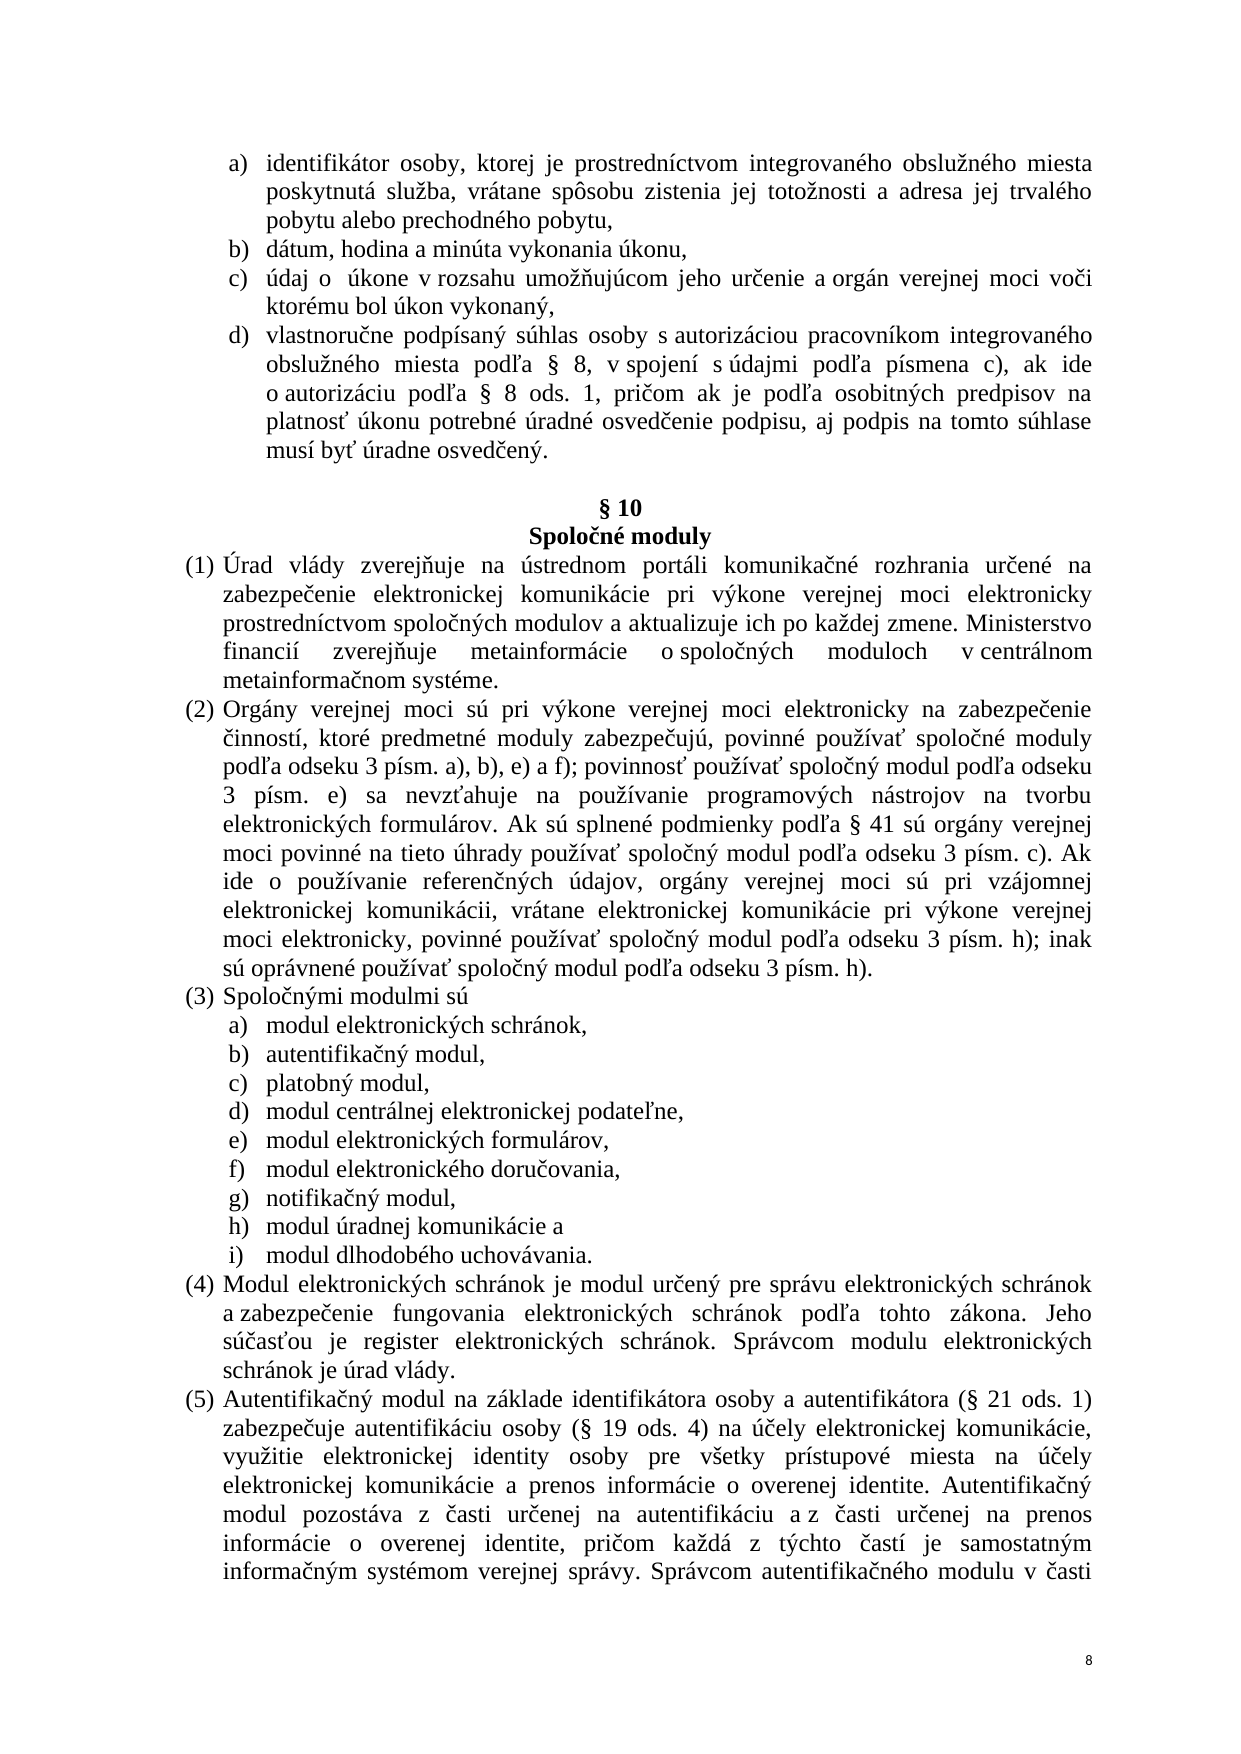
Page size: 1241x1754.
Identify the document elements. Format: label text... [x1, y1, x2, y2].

text Spoločné moduly [148, 521, 1093, 550]
list platobný modul, [228, 1068, 1093, 1096]
list Orgány verejnej moci sú pri výkone verejnej moci elektronicky na zabezpečenie činností, ktoré predmetné moduly zabezpečujú, povinné používať spoločné moduly podľa odseku 3 písm. a), b), e) a f); povinnosť používať spoločný modul podľa odseku 3 písm. e) sa nevzťahuje na používanie programových nástrojov na tvorbu elektronických formulárov. Ak sú splnené podmienky podľa § 41 sú orgány verejnej moci povinné na tieto úhrady používať spoločný modul podľa odseku 3 písm. c). Ak ide o používanie referenčných údajov, orgány verejnej moci sú pri vzájomnej elektronickej komunikácii, vrátane elektronickej komunikácie pri výkone verejnej moci elektronicky, povinné používať spoločný modul podľa odseku 3 písm. h); inak sú oprávnené používať spoločný modul podľa odseku 3 písm. h). [185, 694, 1093, 981]
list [185, 1384, 1093, 1585]
text § 10 [148, 493, 1093, 521]
list modul elektronického doručovania, [228, 1154, 1093, 1183]
list Modul elektronických schránok je modul určený pre správu elektronických schránok a zabezpečenie fungovania elektronických schránok podľa tohto zákona. Jeho súčasťou je register elektronických schránok. Správcom modulu elektronických schránok je úrad vlády. [185, 1269, 1093, 1384]
list modul centrálnej elektronickej podateľne, [228, 1096, 1093, 1125]
list notifikačný modul, [228, 1183, 1093, 1211]
list modul elektronických schránok, [228, 1010, 1093, 1039]
list modul elektronických formulárov, [228, 1125, 1093, 1154]
list vlastnoručne podpísaný súhlas osoby s autorizáciou pracovníkom integrovaného obslužného miesta podľa § 8, v spojení s údajmi podľa písmena c), ak ide o autorizáciu podľa § 8 ods. 1, pričom ak je podľa osobitných predpisov na platnosť úkonu potrebné úradné osvedčenie podpisu, aj podpis na tomto súhlase musí byť úradne osvedčený. [228, 320, 1093, 464]
list identifikátor osoby, ktorej je prostredníctvom integrovaného obslužného miesta poskytnutá služba, vrátane spôsobu zistenia jej totožnosti a adresa jej trvalého pobytu alebo prechodného pobytu, [228, 148, 1093, 234]
list modul úradnej komunikácie a [228, 1211, 1093, 1240]
list autentifikačný modul, [228, 1039, 1093, 1068]
list údaj o úkone v rozsahu umožňujúcom jeho určenie a orgán verejnej moci voči ktorému bol úkon vykonaný, [228, 263, 1093, 320]
list Spoločnými modulmi sú [185, 981, 1093, 1010]
list modul dlhodobého uchovávania. [228, 1240, 1093, 1269]
list dátum, hodina a minúta vykonania úkonu, [228, 234, 1093, 263]
list Úrad vlády zverejňuje na ústrednom portáli komunikačné rozhrania určené na zabezpečenie elektronickej komunikácie pri výkone verejnej moci elektronicky prostredníctvom spoločných modulov a aktualizuje ich po každej zmene. Ministerstvo financií zverejňuje metainformácie o spoločných moduloch v centrálnom metainformačnom systéme. [185, 550, 1093, 694]
